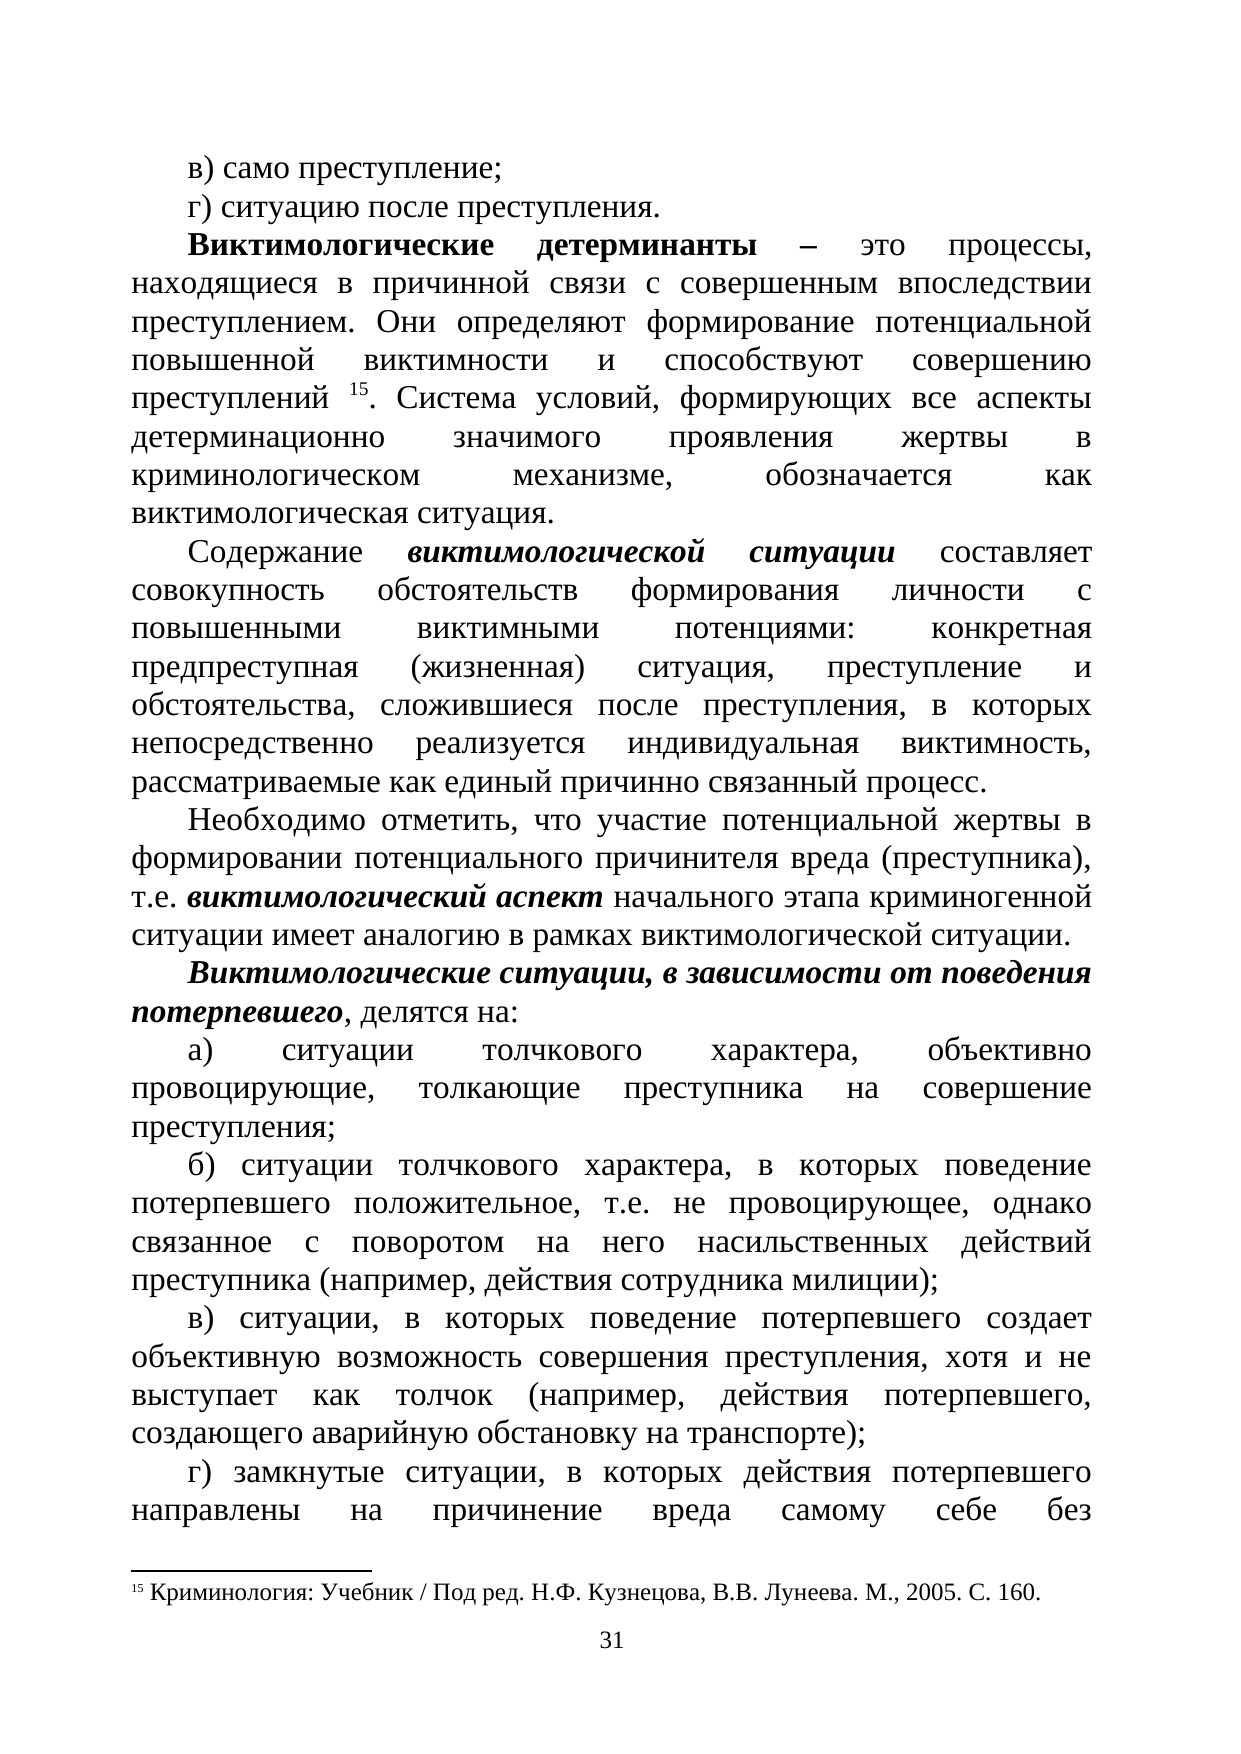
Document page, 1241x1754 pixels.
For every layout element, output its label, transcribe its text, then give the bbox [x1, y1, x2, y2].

text Необходимо отметить, что участие потенциальной жертвы в формировании потенциального причинителя вреда (преступника), т.е. виктимологический аспект начального этапа криминогенной ситуации имеет аналогию в рамках виктимологической ситуации. [131, 799, 1092, 953]
text Содержание виктимологической ситуации составляет совокупность обстоятельств формирования личности с повышенными виктимными потенциями: конкретная предпреступная (жизненная) ситуация, преступление и обстоятельства, сложившиеся после преступления, в которых непосредственно реализуется индивидуальная виктимность, рассматриваемые как единый причинно связанный процесс. [131, 531, 1092, 799]
text а) ситуации толчкового характера, объективно провоцирующие, толкающие преступника на совершение преступления; [131, 1029, 1092, 1144]
text в) ситуации, в которых поведение потерпевшего создает объективную возможность совершения преступления, хотя и не выступает как толчок (например, действия потерпевшего, создающего аварийную обстановку на транспорте); [131, 1298, 1092, 1451]
text б) ситуации толчкового характера, в которых поведение потерпевшего положительное, т.е. не провоцирующее, однако связанное с поворотом на него насильственных действий преступника (например, действия сотрудника милиции); [131, 1144, 1092, 1298]
text Виктимологические детерминанты – это процессы, находящиеся в причинной связи с совершенным впоследствии преступлением. Они определяют формирование потенциальной повышенной виктимности и способствуют совершению преступлений . Система условий, формирующих все аспекты детерминационно значимого проявления жертвы в криминологическом механизме, обозначается как виктимологическая ситуация. [131, 224, 1092, 531]
text г) ситуацию после преступления. [131, 186, 1092, 224]
text Виктимологические ситуации, в зависимости от поведения потерпевшего, делятся на: [131, 953, 1092, 1029]
text в) само преступление; [131, 148, 1092, 186]
